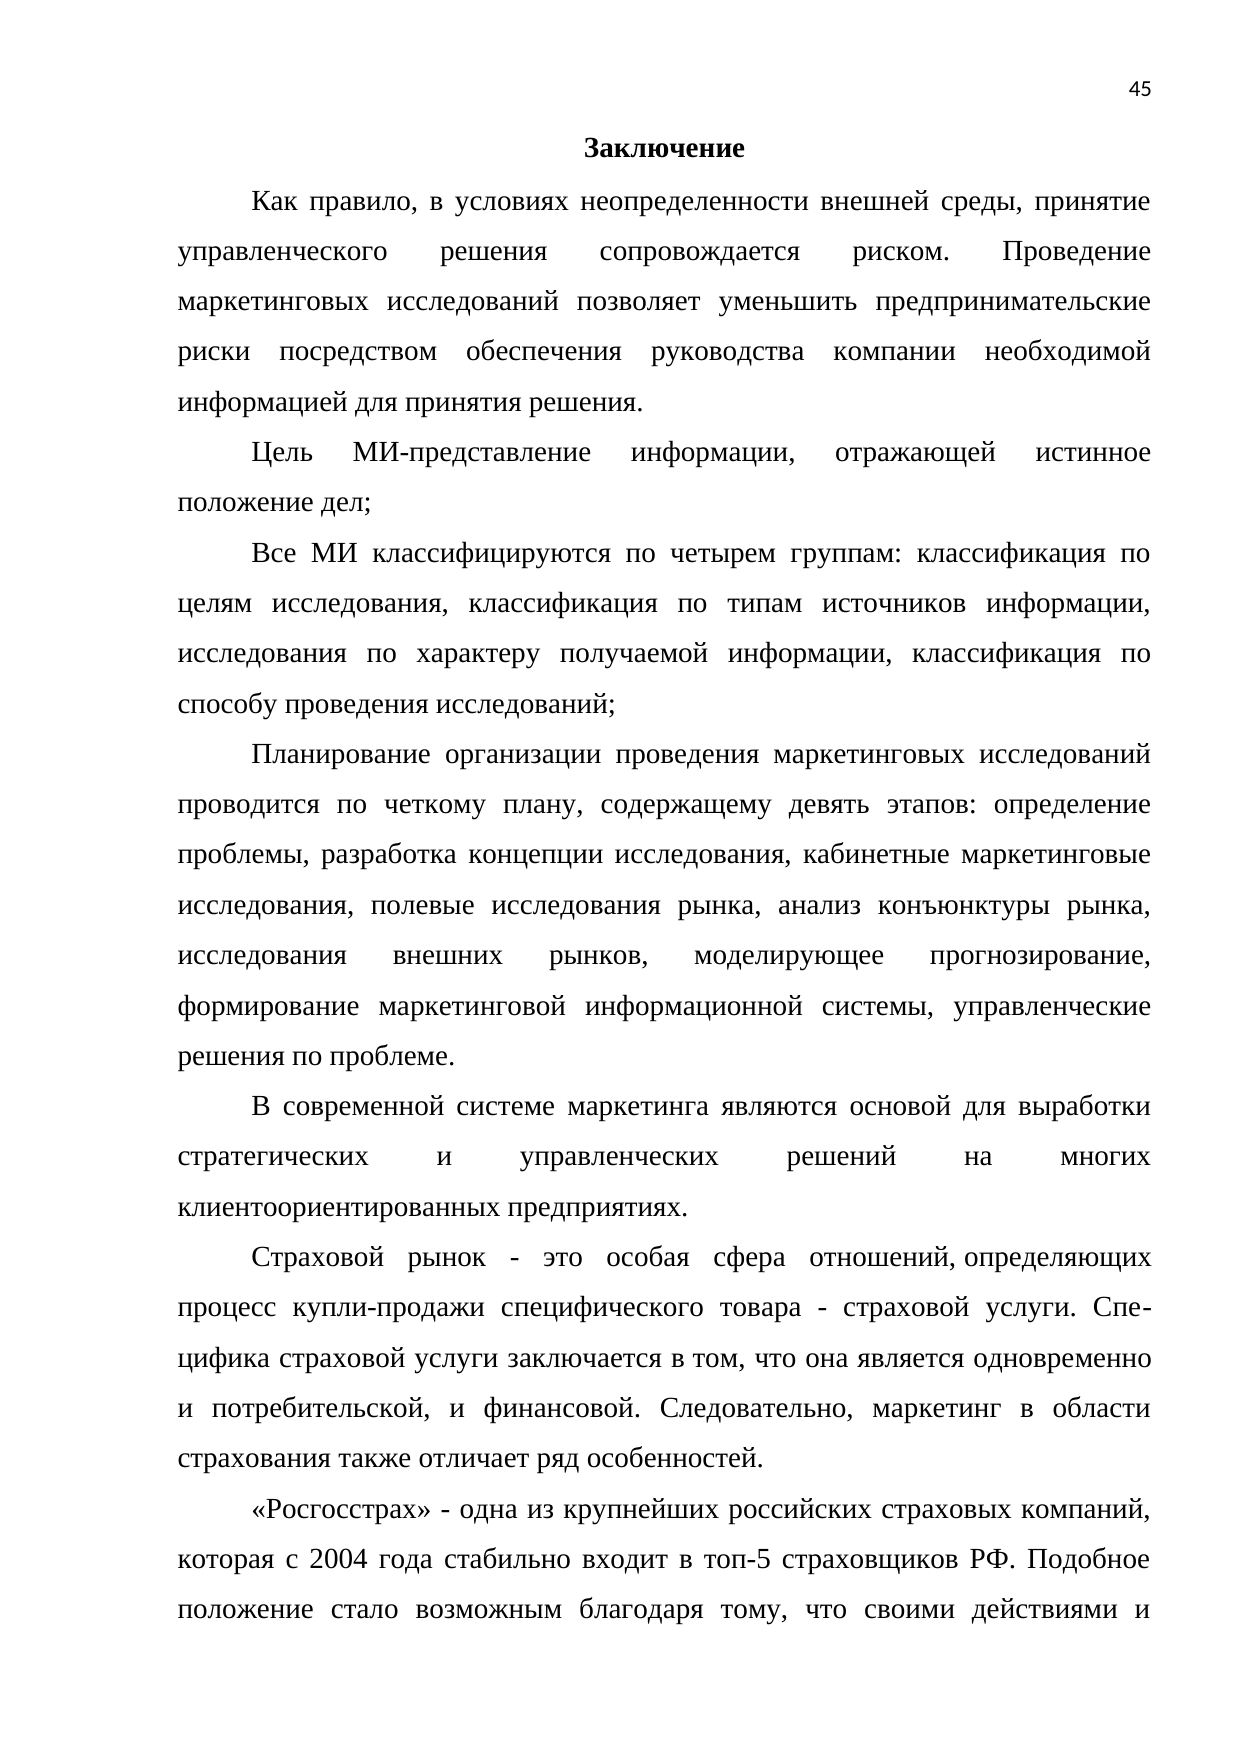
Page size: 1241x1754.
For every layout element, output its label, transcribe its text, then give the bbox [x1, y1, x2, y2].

text Как правило, в условиях неопределенности внешней среды, принятие управленческого решения сопровождается риском. Проведение маркетинговых исследований позволяет уменьшить предпринимательские риски посредством обеспечения руководства компании необходимой информацией для принятия решения. [177, 183, 1152, 417]
text Заключение [177, 130, 1152, 163]
text Планирование организации проведения маркетинговых исследований проводится по четкому плану, содержащему девять этапов: определение проблемы, разработка концепции исследования, кабинетные маркетинговые исследования, полевые исследования рынка, анализ конъюнктуры рынка, исследования внешних рынков, моделирующее прогнозирование, формирование маркетинговой информационной системы, управленческие решения по проблеме. [177, 736, 1152, 1071]
text Все МИ классифицируются по четырем группам: классификация по целям исследования, классификация по типам источников информации, исследования по характеру получаемой информации, классификация по способу проведения исследований; [177, 535, 1152, 719]
text Цель МИ-представление информации, отражающей истинное положение дел; [177, 434, 1152, 518]
text В современной системе маркетинга являются основой для выработки стратегических и управленческих решений на многих клиентоориентированных предприятиях. [177, 1088, 1152, 1222]
text Страховой рынок - это особая сфера отношений, определяющих процесс купли-продажи специфического товара - страховой услуги. Специфика страховой услуги заключается в том, что она является одновременно и потребительской, и финансовой. Следовательно, маркетинг в области страхования также отличает ряд особенностей. [177, 1239, 1152, 1474]
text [177, 1491, 1152, 1625]
